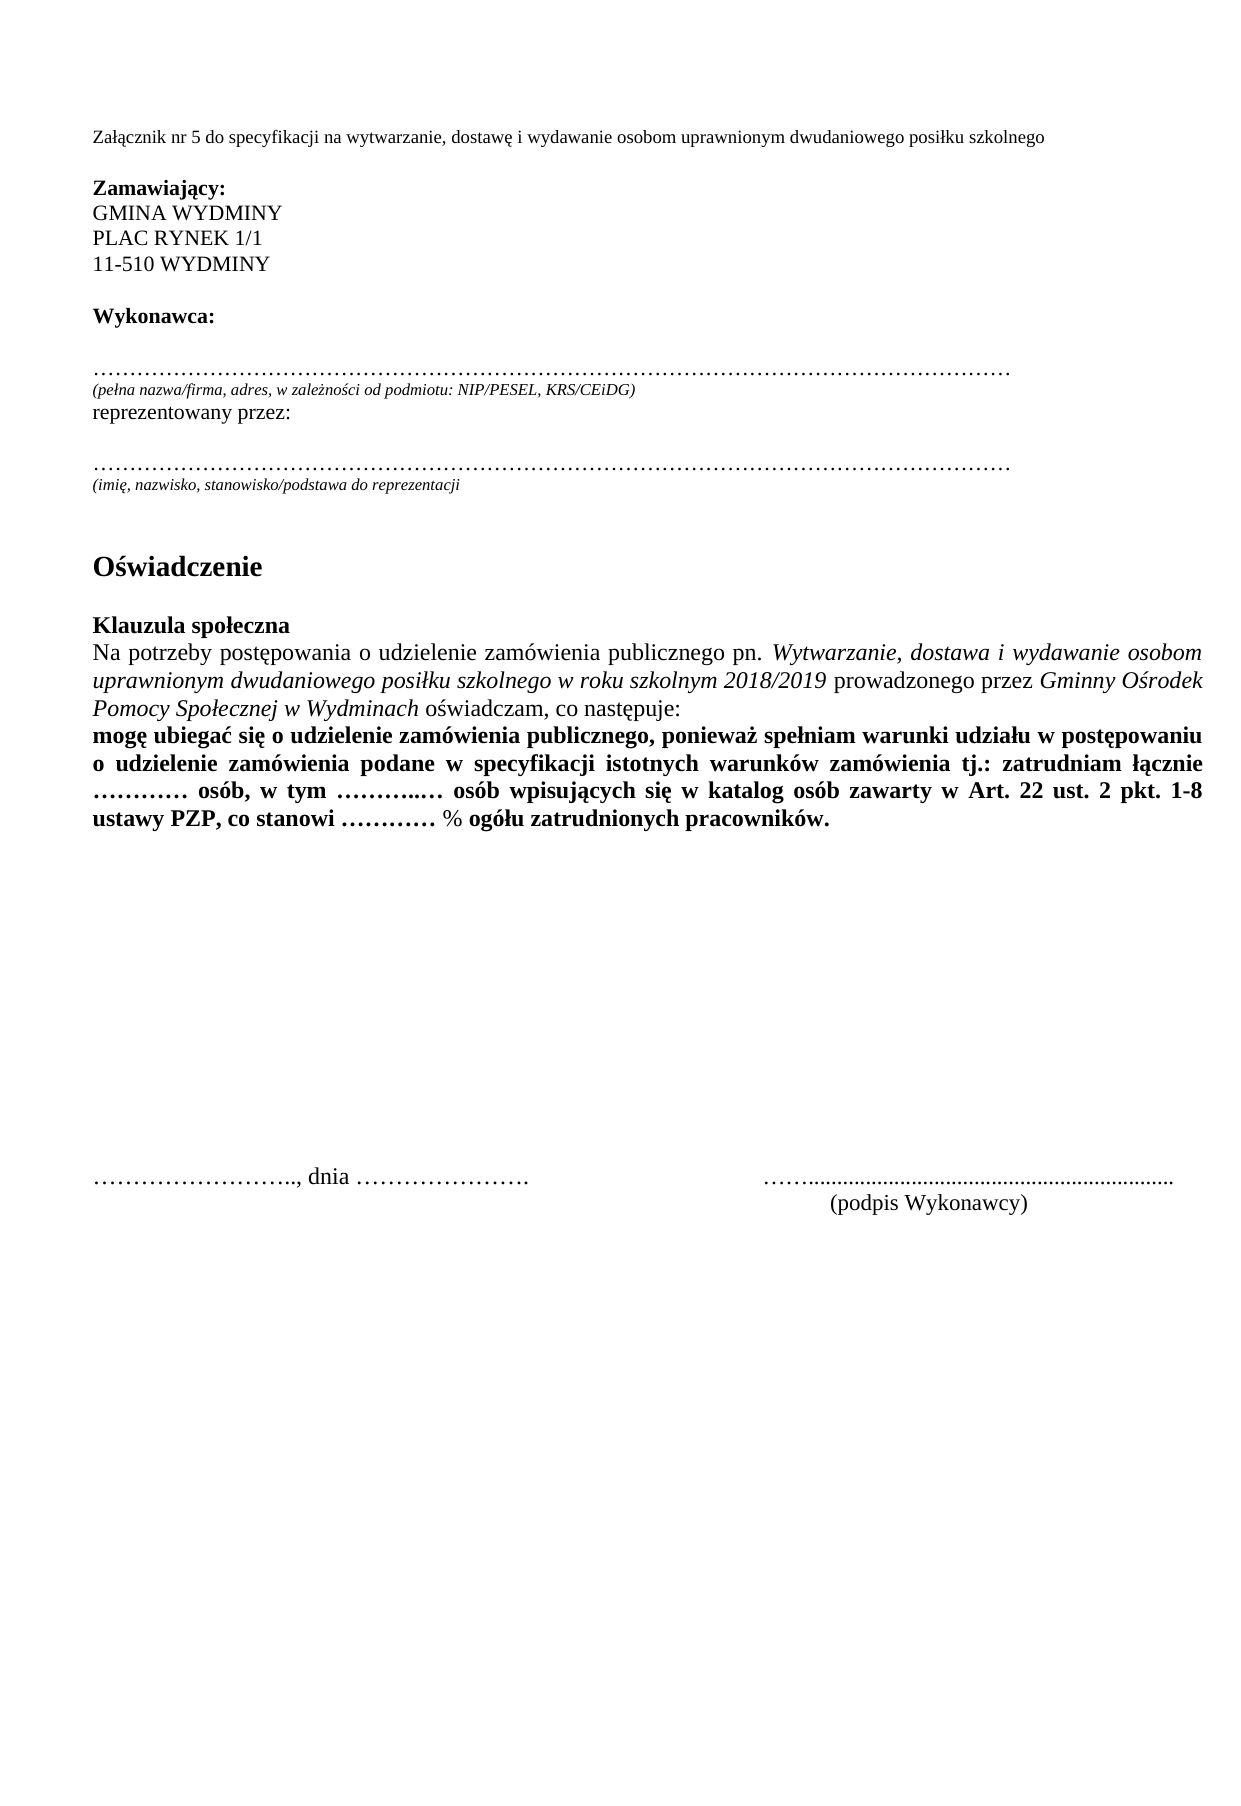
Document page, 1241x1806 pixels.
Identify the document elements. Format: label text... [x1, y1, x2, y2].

text Wykonawca: [92, 303, 1205, 328]
text PLAC RYNEK 1/1 [92, 225, 1205, 251]
text Oświadczenie [92, 549, 1205, 583]
text ……………………………………………………………………………………………………………… [92, 450, 1205, 475]
text 11-510 WYDMINY [92, 251, 1205, 276]
text GMINA WYDMINY [92, 200, 1205, 225]
text Na potrzeby postępowania o udzielenie zamówienia publicznego pn. Wytwarzanie, dostawa i wydawanie osobom uprawnionym dwudaniowego posiłku szkolnego w roku szkolnym 2018/2019 prowadzonego przez Gminny Ośrodek Pomocy Społecznej w Wydminach oświadczam, co następuje: [92, 638, 1205, 721]
text reprezentowany przez: [92, 399, 1205, 424]
text (podpis Wykonawcy) [830, 1189, 1205, 1216]
text mogę ubiegać się o udzielenie zamówienia publicznego, ponieważ spełniam warunki udziału w postępowaniu o udzielenie zamówienia podane w specyfikacji istotnych warunków zamówienia tj.: zatrudniam łącznie ………… osób, w tym ………..… osób wpisujących się w katalog osób zawarty w Art. 22 ust. 2 pkt. 1-8 ustawy PZP, co stanowi ………… % ogółu zatrudnionych pracowników. [92, 721, 1205, 832]
text Klauzula społeczna [92, 611, 1205, 638]
text …………………….., dnia …………………. ……................................................................ [92, 1162, 1205, 1189]
text Załącznik nr 5 do specyfikacji na wytwarzanie, dostawę i wydawanie osobom uprawnionym dwudaniowego posiłku szkolnego [92, 126, 1205, 147]
text Zamawiający: [92, 175, 1205, 200]
text (pełna nazwa/firma, adres, w zależności od podmiotu: NIP/PESEL, KRS/CEiDG) [92, 380, 1205, 399]
text ……………………………………………………………………………………………………………… [92, 355, 1205, 380]
text (imię, nazwisko, stanowisko/podstawa do reprezentacji [92, 475, 1205, 494]
